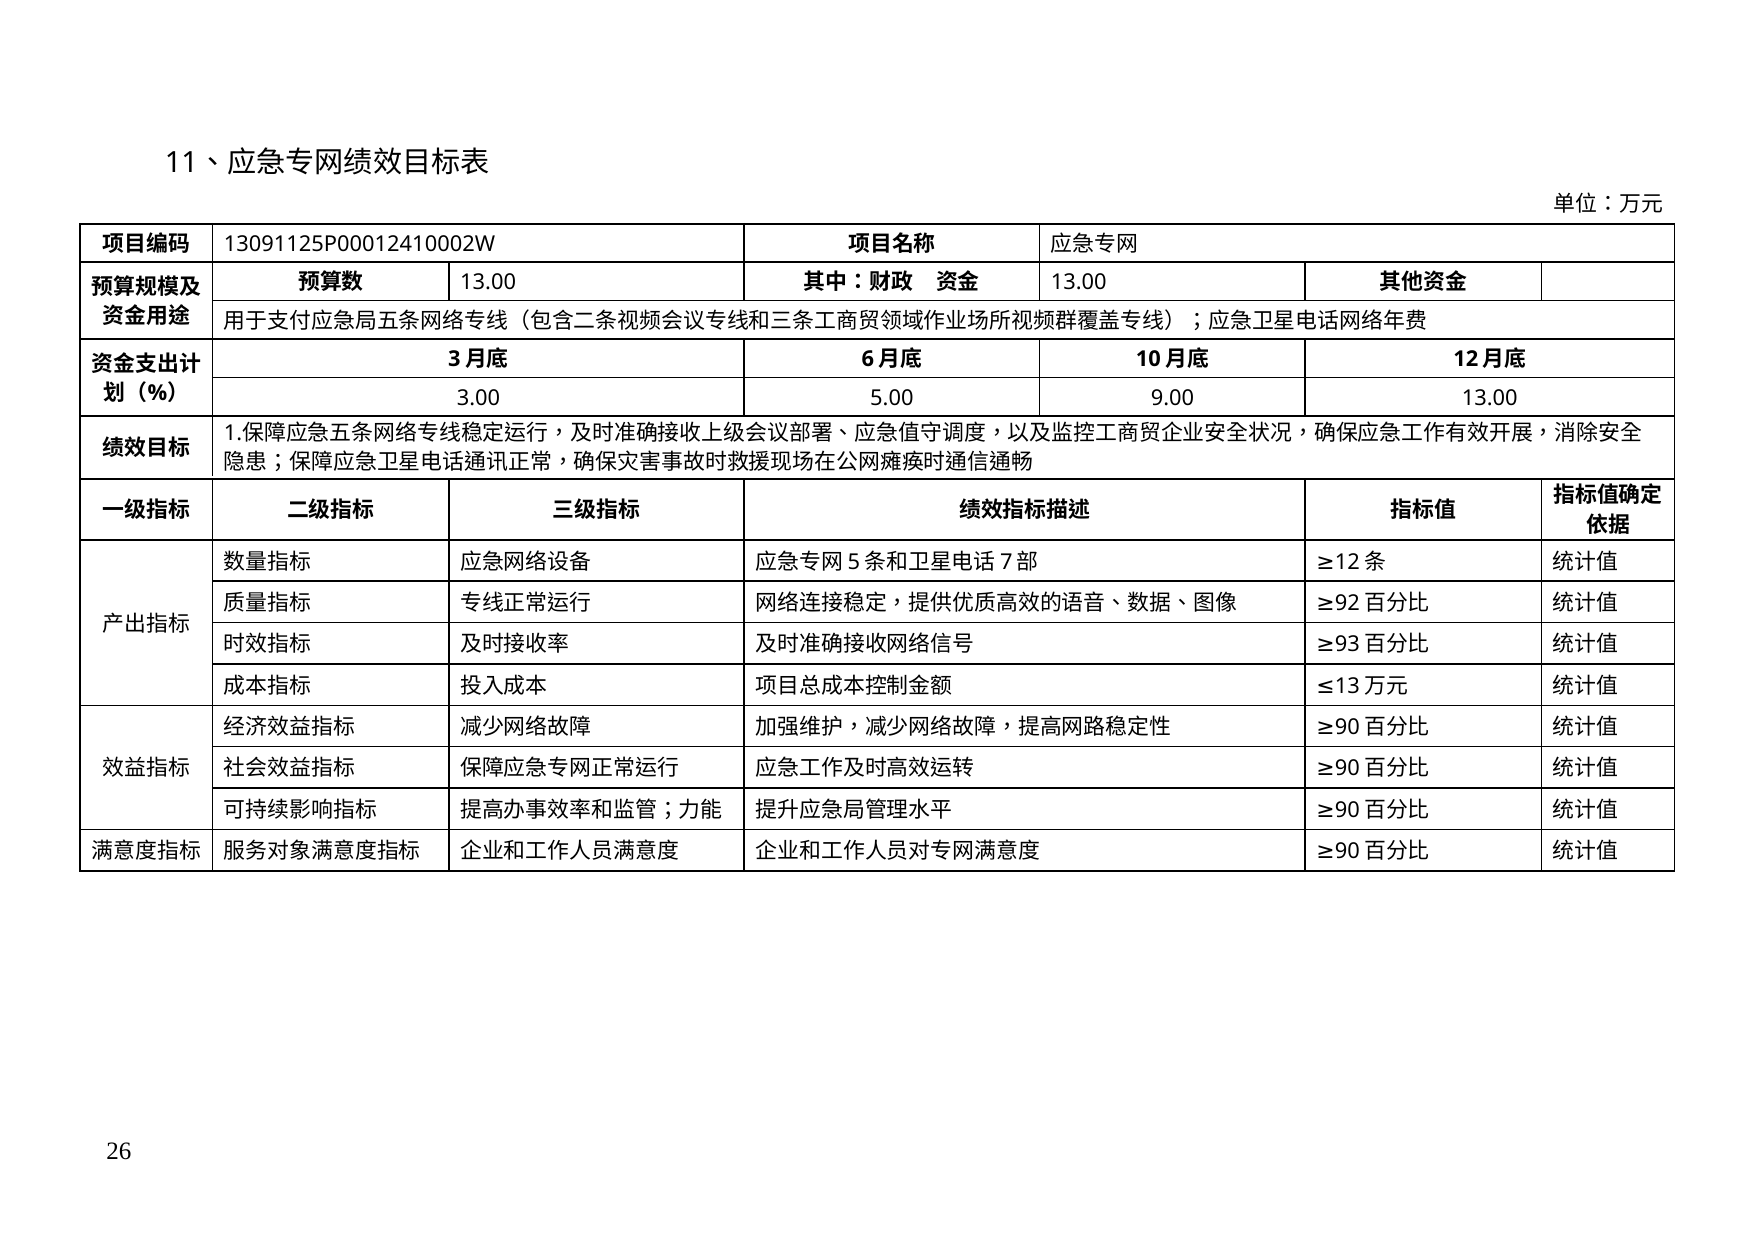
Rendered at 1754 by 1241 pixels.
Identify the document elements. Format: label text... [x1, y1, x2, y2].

table_cell 3.00 [213, 378, 743, 415]
table_cell 绩效目标 [81, 417, 212, 476]
table_header 三级指标 [450, 480, 743, 539]
table_cell 13.00 [450, 263, 743, 300]
table_cell 用于支付应急局五条网络专线（包含二条视频会议专线和三条工商贸领域作业场所视频群覆盖专线）；应急卫星电话网络年费 [213, 301, 1674, 338]
table_cell 统计值 [1542, 541, 1674, 580]
table_cell 及时接收率 [450, 623, 743, 663]
table_cell 项目总成本控制金额 [745, 665, 1304, 704]
table_cell 9.00 [1040, 378, 1304, 415]
table_cell ≤13万元 [1306, 665, 1541, 704]
table_cell 项目名称 [745, 225, 1039, 261]
table_cell ≥12条 [1306, 541, 1541, 580]
table_cell 时效指标 [213, 623, 448, 663]
table_cell 质量指标 [213, 582, 448, 622]
table_cell 13.00 [1040, 263, 1304, 300]
table_cell 满意度指标 [81, 830, 212, 870]
table_cell 及时准确接收网络信号 [745, 623, 1304, 663]
table_cell 可持续影响指标 [213, 789, 448, 828]
table_cell 预算规模及资金用途 [81, 263, 212, 338]
table_cell 1.保障应急五条网络专线稳定运行，及时准确接收上级会议部署、应急值守调度，以及监控工商贸企业安全状况，确保应急工作有效开展，消除安全隐患；保障应急卫星电话通讯正常，确保灾害事故时救援现场在公网瘫痪时通信通畅 [213, 417, 1674, 476]
table_cell 产出指标 [81, 541, 212, 704]
table_cell 10月底 [1040, 340, 1304, 377]
table_cell 统计值 [1542, 623, 1674, 663]
table_cell 统计值 [1542, 830, 1674, 870]
table_cell ≥93百分比 [1306, 623, 1541, 663]
table_cell 应急专网 [1040, 225, 1674, 261]
table_cell [1542, 263, 1674, 300]
table_header 一级指标 [81, 480, 212, 539]
table_cell 12月底 [1306, 340, 1674, 377]
table_cell 应急网络设备 [450, 541, 743, 580]
table_cell 统计值 [1542, 789, 1674, 828]
table_cell 统计值 [1542, 665, 1674, 704]
table_cell 网络连接稳定，提供优质高效的语音、数据、图像 [745, 582, 1304, 622]
table_cell 5.00 [745, 378, 1039, 415]
table_cell 统计值 [1542, 747, 1674, 787]
table_cell 保障应急专网正常运行 [450, 747, 743, 787]
table_cell 应急工作及时高效运转 [745, 747, 1304, 787]
table_cell 13091125P00012410002W [213, 225, 743, 261]
table_cell ≥92百分比 [1306, 582, 1541, 622]
table_cell 其他资金 [1306, 263, 1541, 300]
table_cell 加强维护，减少网络故障，提高网路稳定性 [745, 706, 1304, 746]
table_cell 统计值 [1542, 582, 1674, 622]
table_cell 成本指标 [213, 665, 448, 704]
table_header 指标值 [1306, 480, 1541, 539]
table_cell 服务对象满意度指标 [213, 830, 448, 870]
table_cell 资金支出计划（%） [81, 340, 212, 415]
table_cell 13.00 [1306, 378, 1674, 415]
table_cell 3月底 [213, 340, 743, 377]
table_header 二级指标 [213, 480, 448, 539]
table_cell 应急专网5条和卫星电话7部 [745, 541, 1304, 580]
table_cell 项目编码 [81, 225, 212, 261]
table_cell 企业和工作人员对专网满意度 [745, 830, 1304, 870]
table_cell 减少网络故障 [450, 706, 743, 746]
table_cell 提高办事效率和监管；力能 [450, 789, 743, 828]
table_cell 6月底 [745, 340, 1039, 377]
table_cell 预算数 [213, 263, 448, 300]
table_cell 其中：财政 资金 [745, 263, 1039, 300]
table_cell 专线正常运行 [450, 582, 743, 622]
table_header 指标值确定依据 [1542, 480, 1674, 539]
table_cell 统计值 [1542, 706, 1674, 746]
table_cell 经济效益指标 [213, 706, 448, 746]
table_cell 提升应急局管理水平 [745, 789, 1304, 828]
table_cell 数量指标 [213, 541, 448, 580]
table_cell 投入成本 [450, 665, 743, 704]
text 11、应急专网绩效目标表 [106, 142, 1648, 181]
table_header 绩效指标描述 [745, 480, 1304, 539]
table_cell ≥90百分比 [1306, 789, 1541, 828]
table_cell 效益指标 [81, 706, 212, 828]
table_cell ≥90百分比 [1306, 830, 1541, 870]
table_cell 社会效益指标 [213, 747, 448, 787]
table_cell ≥90百分比 [1306, 706, 1541, 746]
table_cell ≥90百分比 [1306, 747, 1541, 787]
table_cell 企业和工作人员满意度 [450, 830, 743, 870]
table_header 单位：万元 [81, 183, 1674, 223]
